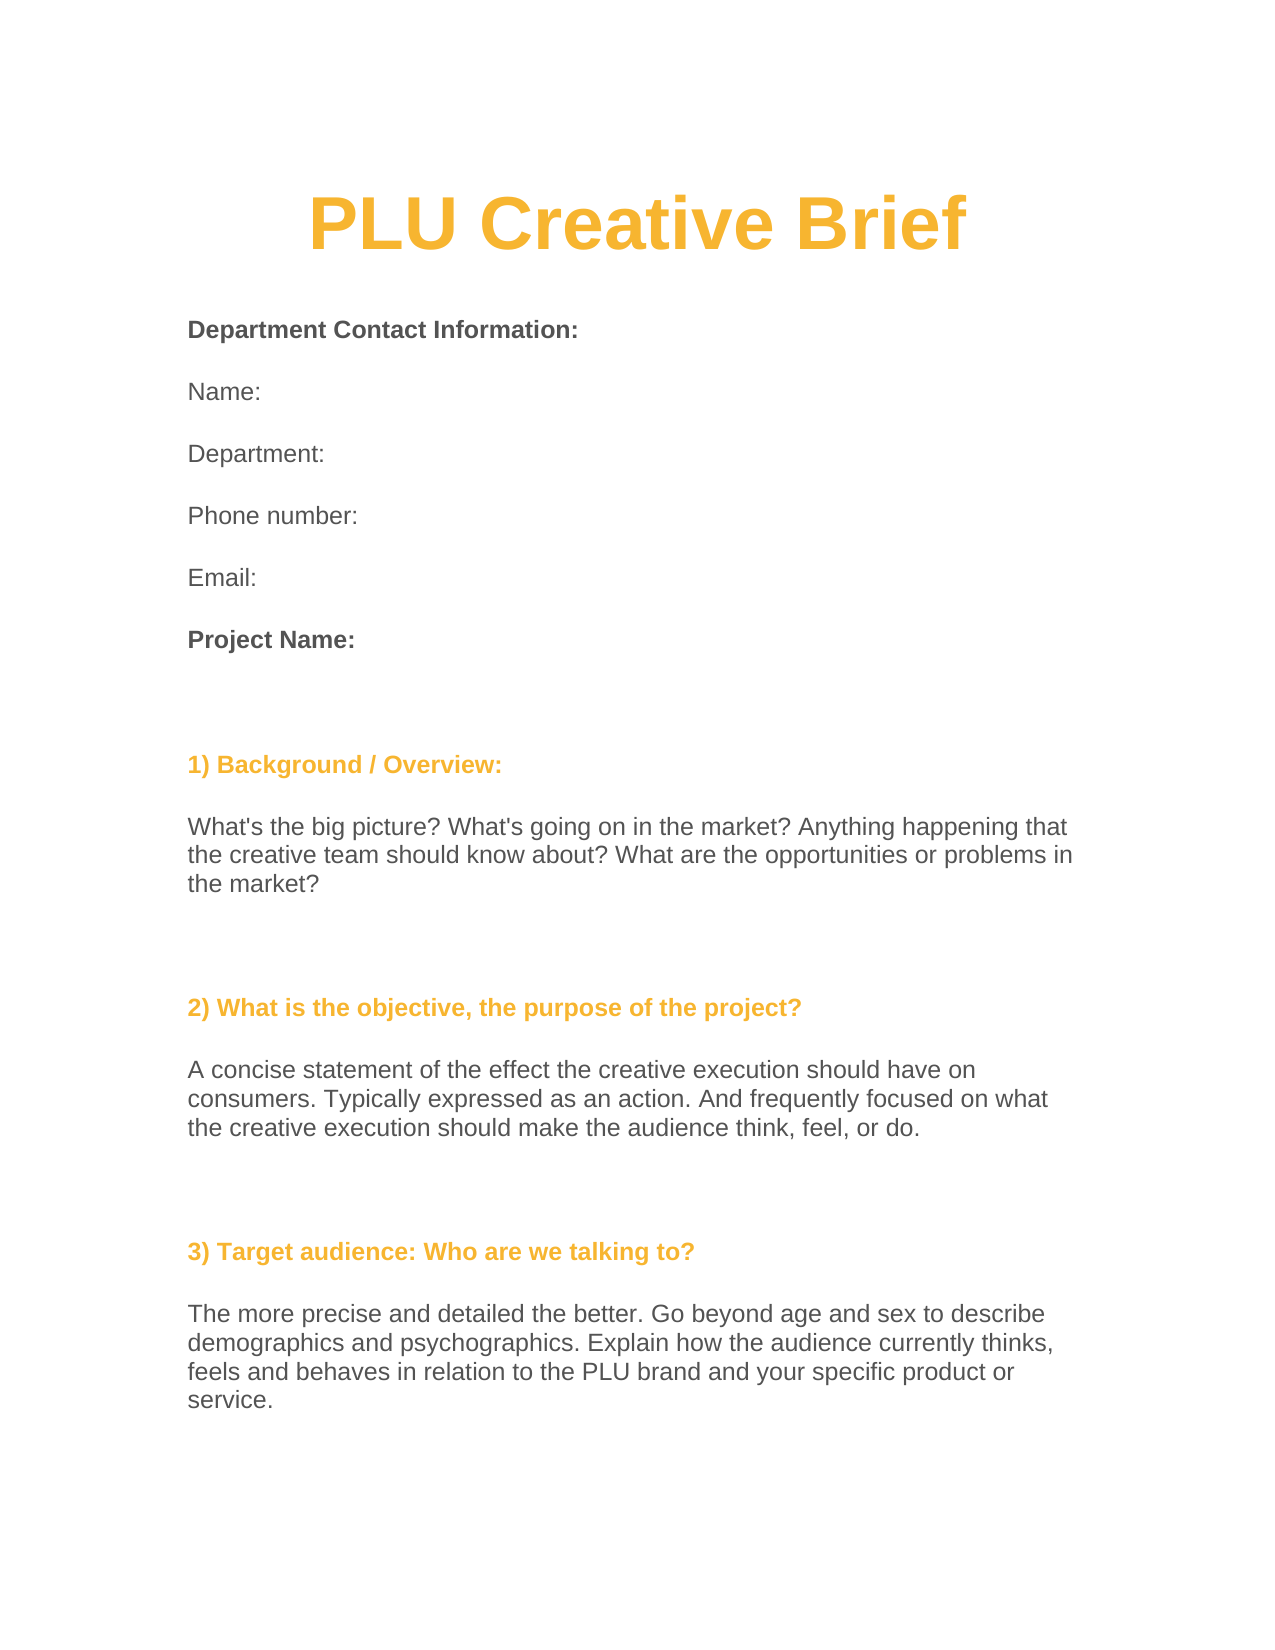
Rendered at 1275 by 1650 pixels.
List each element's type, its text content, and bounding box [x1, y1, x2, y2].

text PLU Creative Brief [187, 179, 1087, 265]
text 3) Target audience: Who are we talking to? [187, 1237, 1087, 1266]
text The more precise and detailed the better. Go beyond age and sex to describe demographics and psychographics. Explain how the audience currently thinks, feels and behaves in relation to the PLU brand and your specific product or service. [187, 1299, 1087, 1414]
text What's the big picture? What's going on in the market? Anything happening that the creative team should know about? What are the opportunities or problems in the market? [187, 812, 1087, 898]
text A concise statement of the effect the creative execution should have on consumers. Typically expressed as an action. And frequently focused on what the creative execution should make the audience think, feel, or do. [187, 1055, 1087, 1142]
text Phone number: [187, 501, 1087, 530]
text Project Name: [187, 625, 1087, 654]
text Department Contact Information: [187, 315, 1087, 344]
text Department: [187, 439, 1087, 468]
text 1) Background / Overview: [187, 749, 1087, 778]
text 2) What is the objective, the purpose of the project? [187, 993, 1087, 1022]
text Name: [187, 377, 1087, 406]
text Email: [187, 563, 1087, 592]
